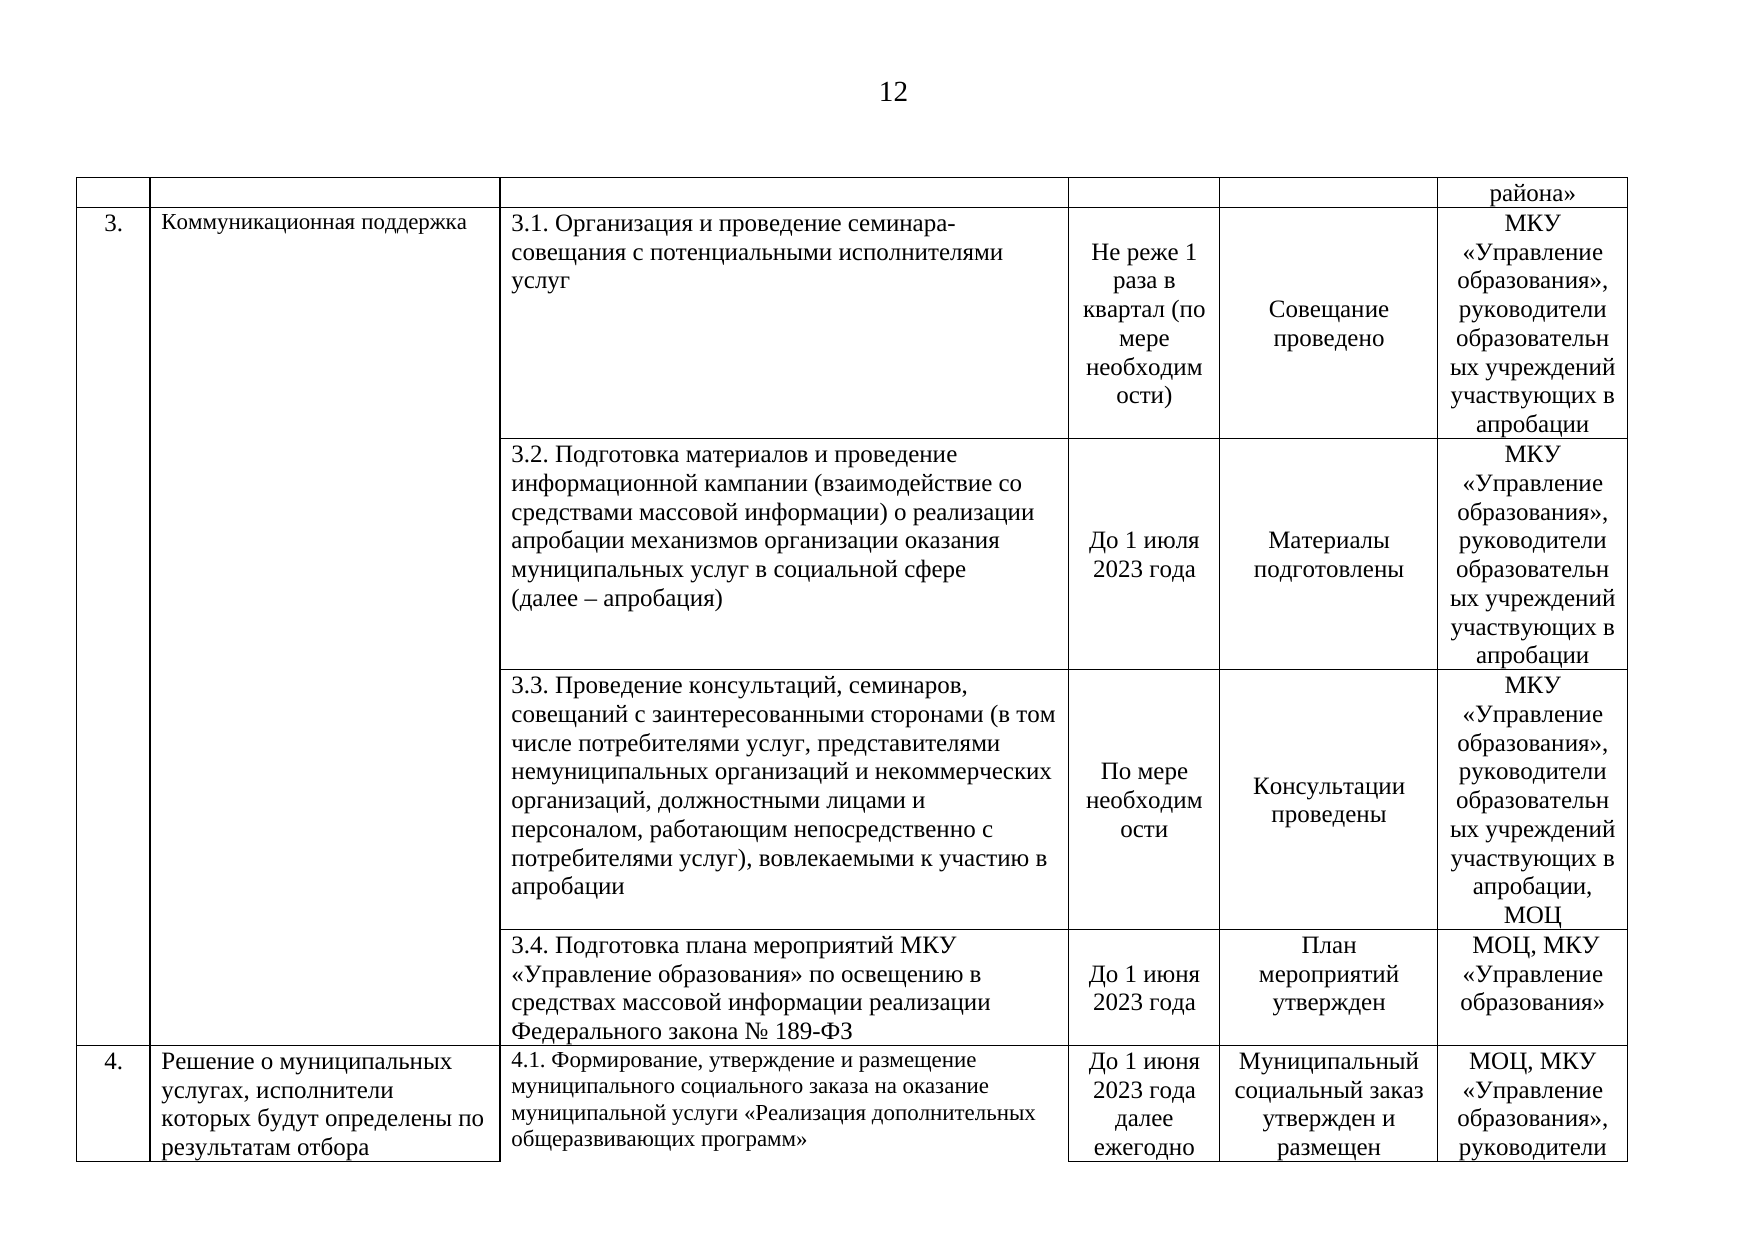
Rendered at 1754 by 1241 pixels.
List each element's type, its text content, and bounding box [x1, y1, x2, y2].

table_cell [501, 1046, 1068, 1161]
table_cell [1220, 1046, 1437, 1161]
table_cell 3.1. Организация и проведение семинара-совещания с потенциальными исполнителями услуг [501, 208, 1068, 438]
table_cell МКУ «Управление образования», руководители образовательных учреждений участвующих в апробации [1438, 439, 1627, 669]
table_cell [1220, 178, 1437, 207]
table_cell 3.2. Подготовка материалов и проведение информационной кампании (взаимодействие со средствами массовой информации) о реализации апробации механизмов организации оказания муниципальных услуг в социальной сфере (далее – апробация) [501, 439, 1068, 669]
table_cell МКУ «Управление образования», руководители образовательных учреждений участвующих в апробации, МОЦ [1438, 670, 1627, 929]
table_cell 3.3. Проведение консультаций, семинаров, совещаний с заинтересованными сторонами (в том числе потребителями услуг, представителями немуниципальных организаций и некоммерческих организаций, должностными лицами и персоналом, работающим непосредственно с потребителями услуг), вовлекаемыми к участию в апробации [501, 670, 1068, 929]
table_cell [501, 178, 1068, 207]
table_cell До 1 июля 2023 года [1069, 439, 1219, 669]
table_cell Коммуникационная поддержка [151, 208, 499, 1045]
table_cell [1069, 178, 1219, 207]
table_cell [1438, 178, 1627, 207]
table_cell Материалы подготовлены [1220, 439, 1437, 669]
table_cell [1438, 1046, 1627, 1161]
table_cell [1069, 1046, 1219, 1161]
table_cell По мере необходимости [1069, 670, 1219, 929]
table_cell 3. [77, 208, 149, 1045]
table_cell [151, 1046, 499, 1161]
table_cell До 1 июня 2023 года [1069, 930, 1219, 1045]
table_cell План мероприятий утвержден [1220, 930, 1437, 1045]
table_cell МОЦ, МКУ «Управление образования» [1438, 930, 1627, 1045]
table_cell Консультации проведены [1220, 670, 1437, 929]
table_cell 4. [77, 1046, 149, 1161]
table_cell 3.4. Подготовка плана мероприятий МКУ «Управление образования» по освещению в средствах массовой информации реализации Федерального закона № 189-ФЗ [501, 930, 1068, 1045]
table_cell МКУ «Управление образования», руководители образовательных учреждений участвующих в апробации [1438, 208, 1627, 438]
table_cell Совещание проведено [1220, 208, 1437, 438]
table_cell Не реже 1 раза в квартал (по мере необходимости) [1069, 208, 1219, 438]
